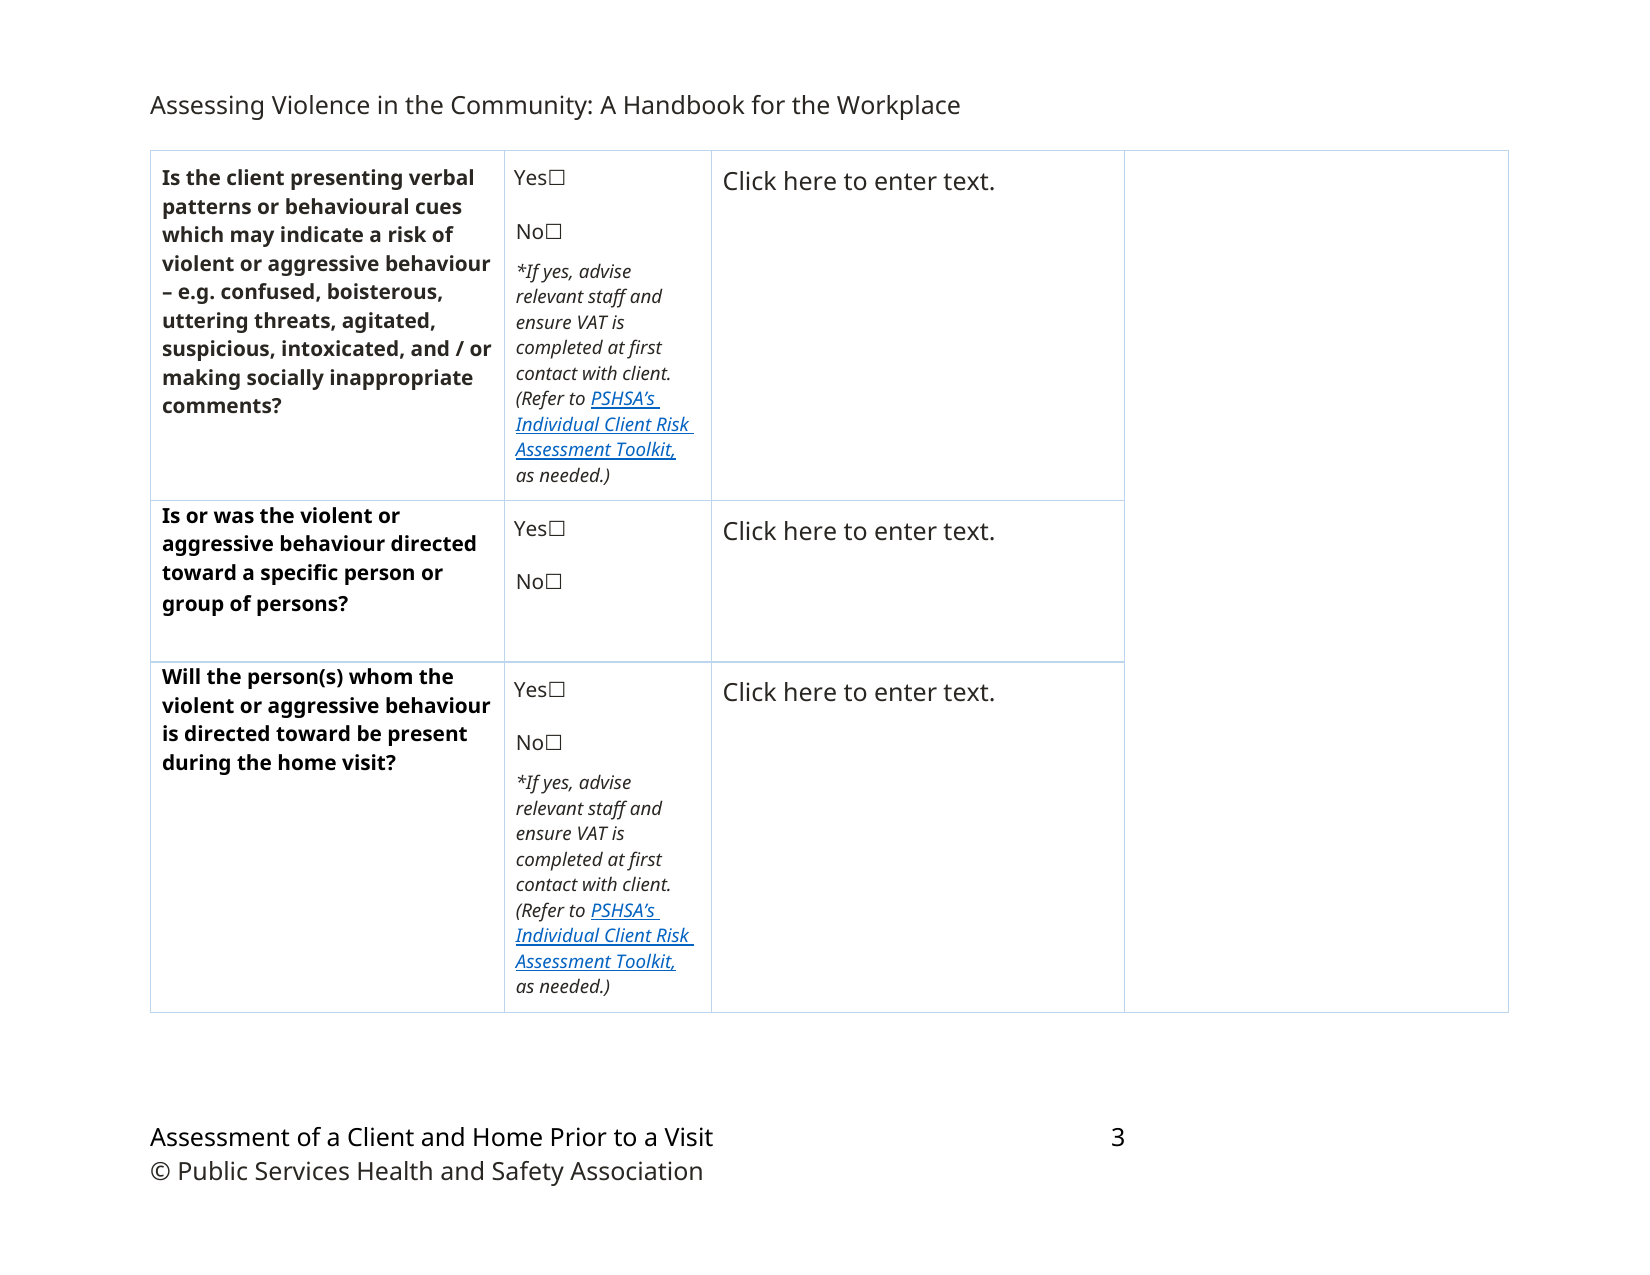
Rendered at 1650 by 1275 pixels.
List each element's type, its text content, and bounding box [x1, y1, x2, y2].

table_cell Is or was the violent or aggressive behaviour directed toward a specific person or group of persons? [151, 501, 504, 661]
table_cell Yes No [505, 501, 711, 661]
table_cell Yes No *If yes, advise relevant staff and ensure VAT is completed at first contact with client. (Refer to PSHSA’s Individual Client Risk Assessment Toolkit, as needed.) [505, 151, 711, 500]
table_cell Is the client presenting verbal patterns or behavioural cues which may indicate a risk of violent or aggressive behaviour – e.g. confused, boisterous, uttering threats, agitated, suspicious, intoxicated, and / or making socially inappropriate comments? [151, 151, 504, 500]
table_cell Yes No *If yes, advise relevant staff and ensure VAT is completed at first contact with client. (Refer to PSHSA’s Individual Client Risk Assessment Toolkit, as needed.) [505, 663, 711, 1012]
table_cell Will the person(s) whom the violent or aggressive behaviour is directed toward be present during the home visit? [151, 663, 504, 1012]
